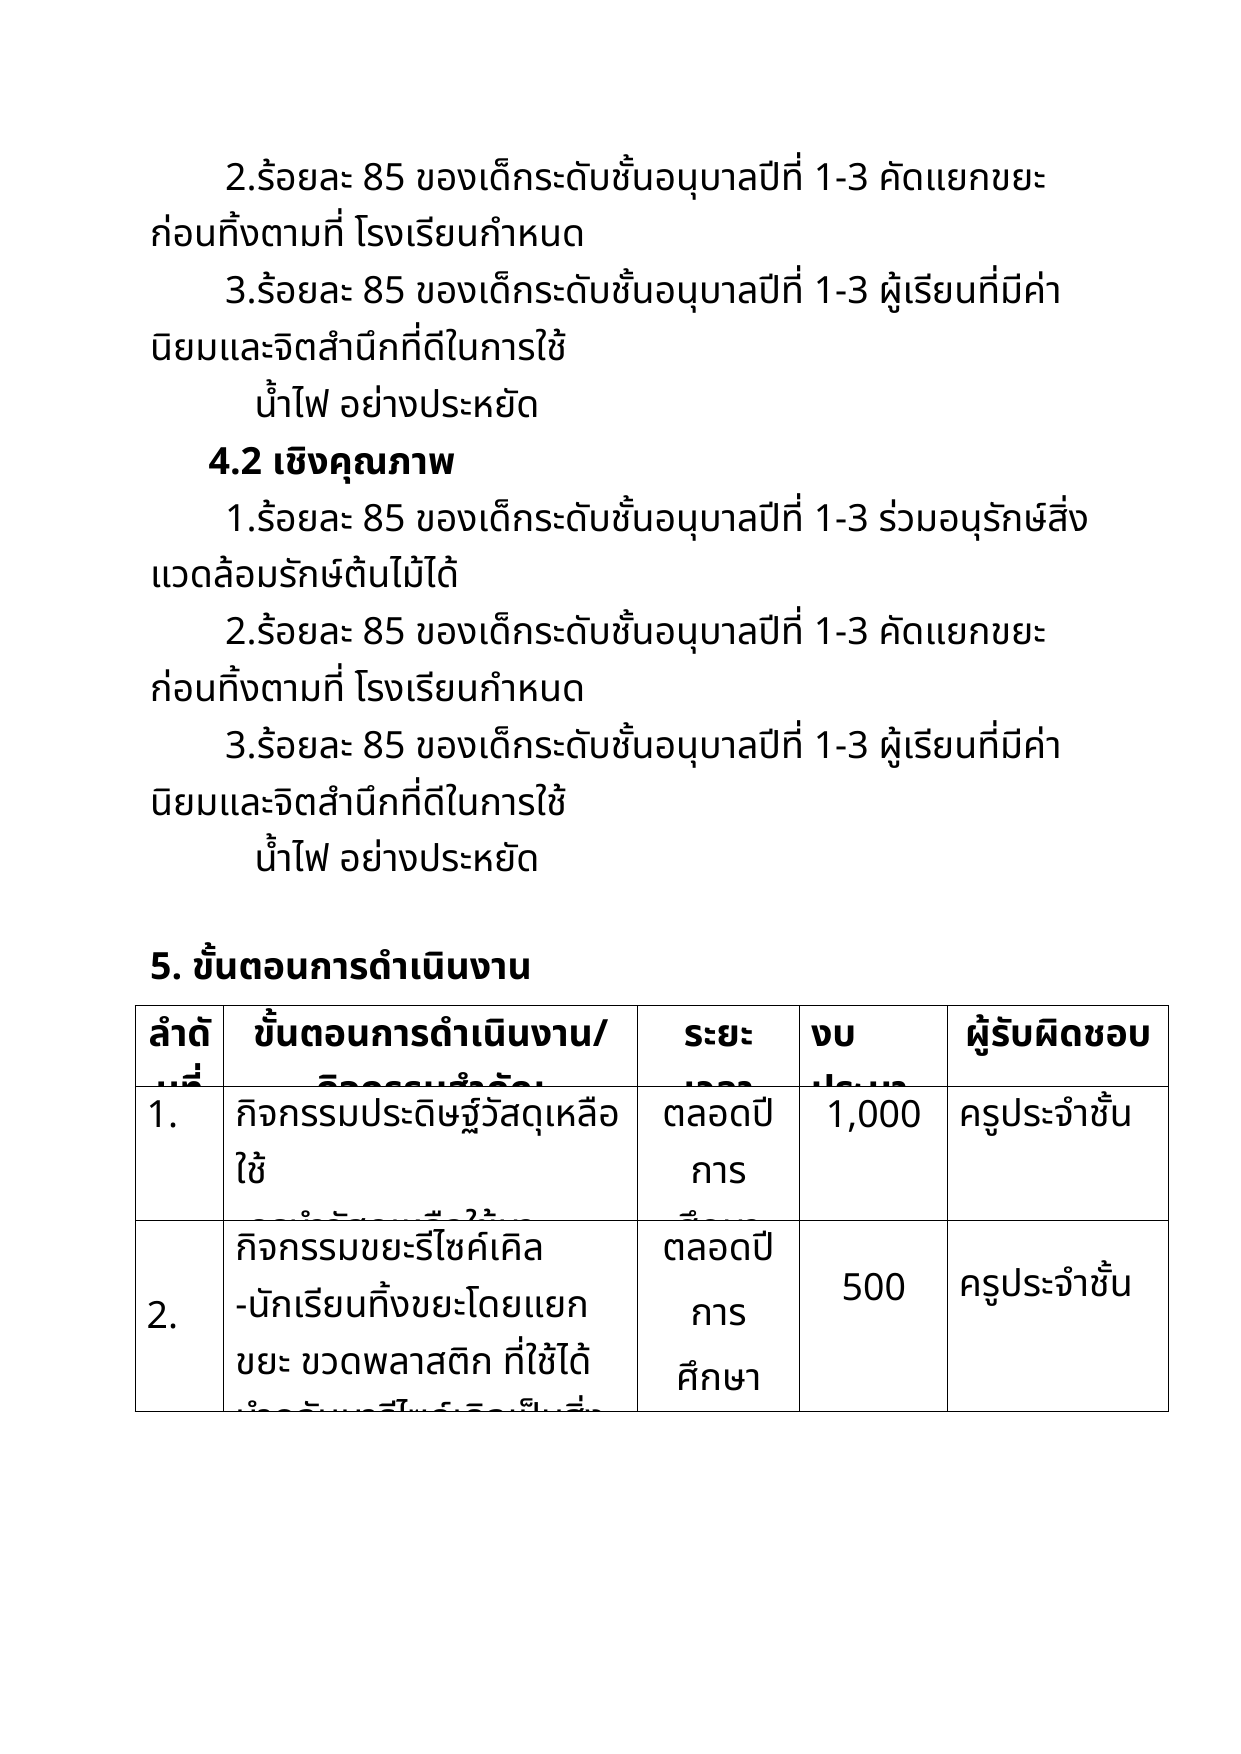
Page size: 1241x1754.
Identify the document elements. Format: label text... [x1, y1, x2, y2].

text 2.ร้อยละ 85 ของเด็กระดับชั้นอนุบาลปีที่ 1-3 คัดแยกขยะก่อนทิ้งตามที่ โรงเรียนกำหนด [150, 150, 1090, 264]
table_cell ครูประจำชั้น [948, 1221, 1168, 1411]
text น้ำไฟ อย่างประหยัด [150, 377, 1090, 434]
text 1.ร้อยละ 85 ของเด็กระดับชั้นอนุบาลปีที่ 1-3 ร่วมอนุรักษ์สิ่งแวดล้อมรักษ์ต้นไม้ได้ [150, 491, 1090, 604]
text 2.ร้อยละ 85 ของเด็กระดับชั้นอนุบาลปีที่ 1-3 คัดแยกขยะก่อนทิ้งตามที่ โรงเรียนกำหนด [150, 604, 1090, 718]
table_header ระยะเวลา [638, 1006, 799, 1086]
table_cell 500 [800, 1221, 947, 1411]
table_cell ตลอดปีการศึกษา [638, 1087, 799, 1219]
text น้ำไฟ อย่างประหยัด [150, 832, 1090, 888]
table_header ลำดับที่ [136, 1006, 223, 1086]
table_cell ตลอดปีการศึกษา [638, 1221, 799, 1411]
table_cell 1,000 [800, 1087, 947, 1219]
text 4.2 เชิงคุณภาพ [150, 434, 1090, 491]
table_header ขั้นตอนการดำเนินงาน/กิจกรรมสำคัญ [224, 1006, 637, 1086]
text 3.ร้อยละ 85 ของเด็กระดับชั้นอนุบาลปีที่ 1-3 ผู้เรียนที่มีค่านิยมและจิตสำนึกที่ดีในการใช้ [150, 718, 1090, 832]
text 3.ร้อยละ 85 ของเด็กระดับชั้นอนุบาลปีที่ 1-3 ผู้เรียนที่มีค่านิยมและจิตสำนึกที่ดีในการใช้ [150, 264, 1090, 377]
table_header งบประมาณ [800, 1006, 947, 1086]
table_cell กิจกรรมประดิษฐ์วัสดุเหลือใช้ -ครูนำวัสดุเหลือใช้มาประดิษฐ์เป็นของตกแต่งห้อง ของใช้ต่างๆ [224, 1087, 637, 1219]
table_cell 1. [136, 1087, 223, 1219]
table_cell ครูประจำชั้น [948, 1087, 1168, 1219]
text 5. ขั้นตอนการดำเนินงาน [150, 939, 1090, 997]
table_cell 2. [136, 1221, 223, 1411]
table_header ผู้รับผิดชอบ [948, 1006, 1168, 1086]
table_cell กิจกรรมขยะรีไซค์เคิล -นักเรียนทิ้งขยะโดยแยกขยะ ขวดพลาสติก ที่ใช้ได้นำกลับมารีไซค์เคิลเป็นสิ่งประดิษฐ์ต่างๆ [224, 1221, 637, 1411]
